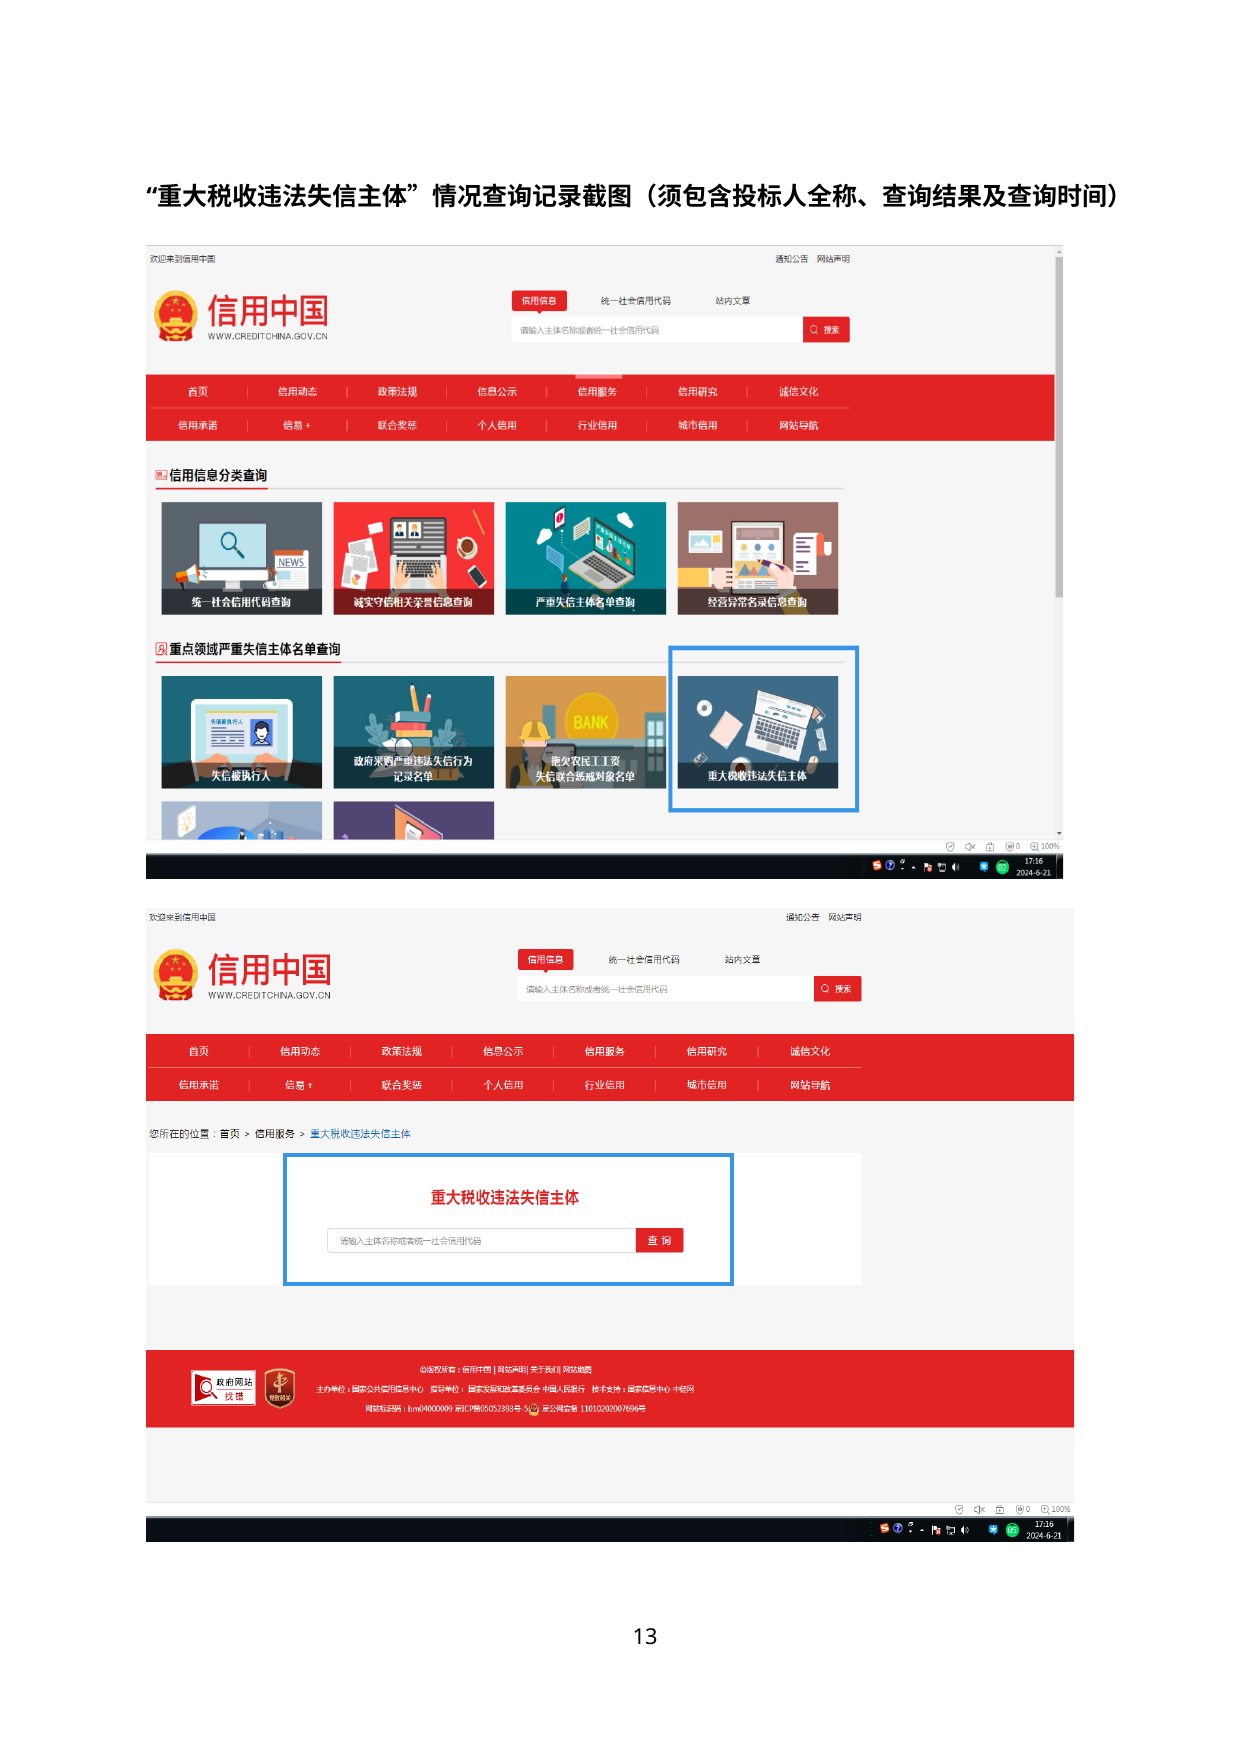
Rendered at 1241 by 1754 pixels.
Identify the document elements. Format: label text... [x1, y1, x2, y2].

picture [146, 908, 1075, 1542]
picture [146, 245, 1064, 879]
text “重大税收违法失信主体”情况查询记录截图（须包含投标人全称、查询结果及查询时间） [146, 162, 1144, 227]
